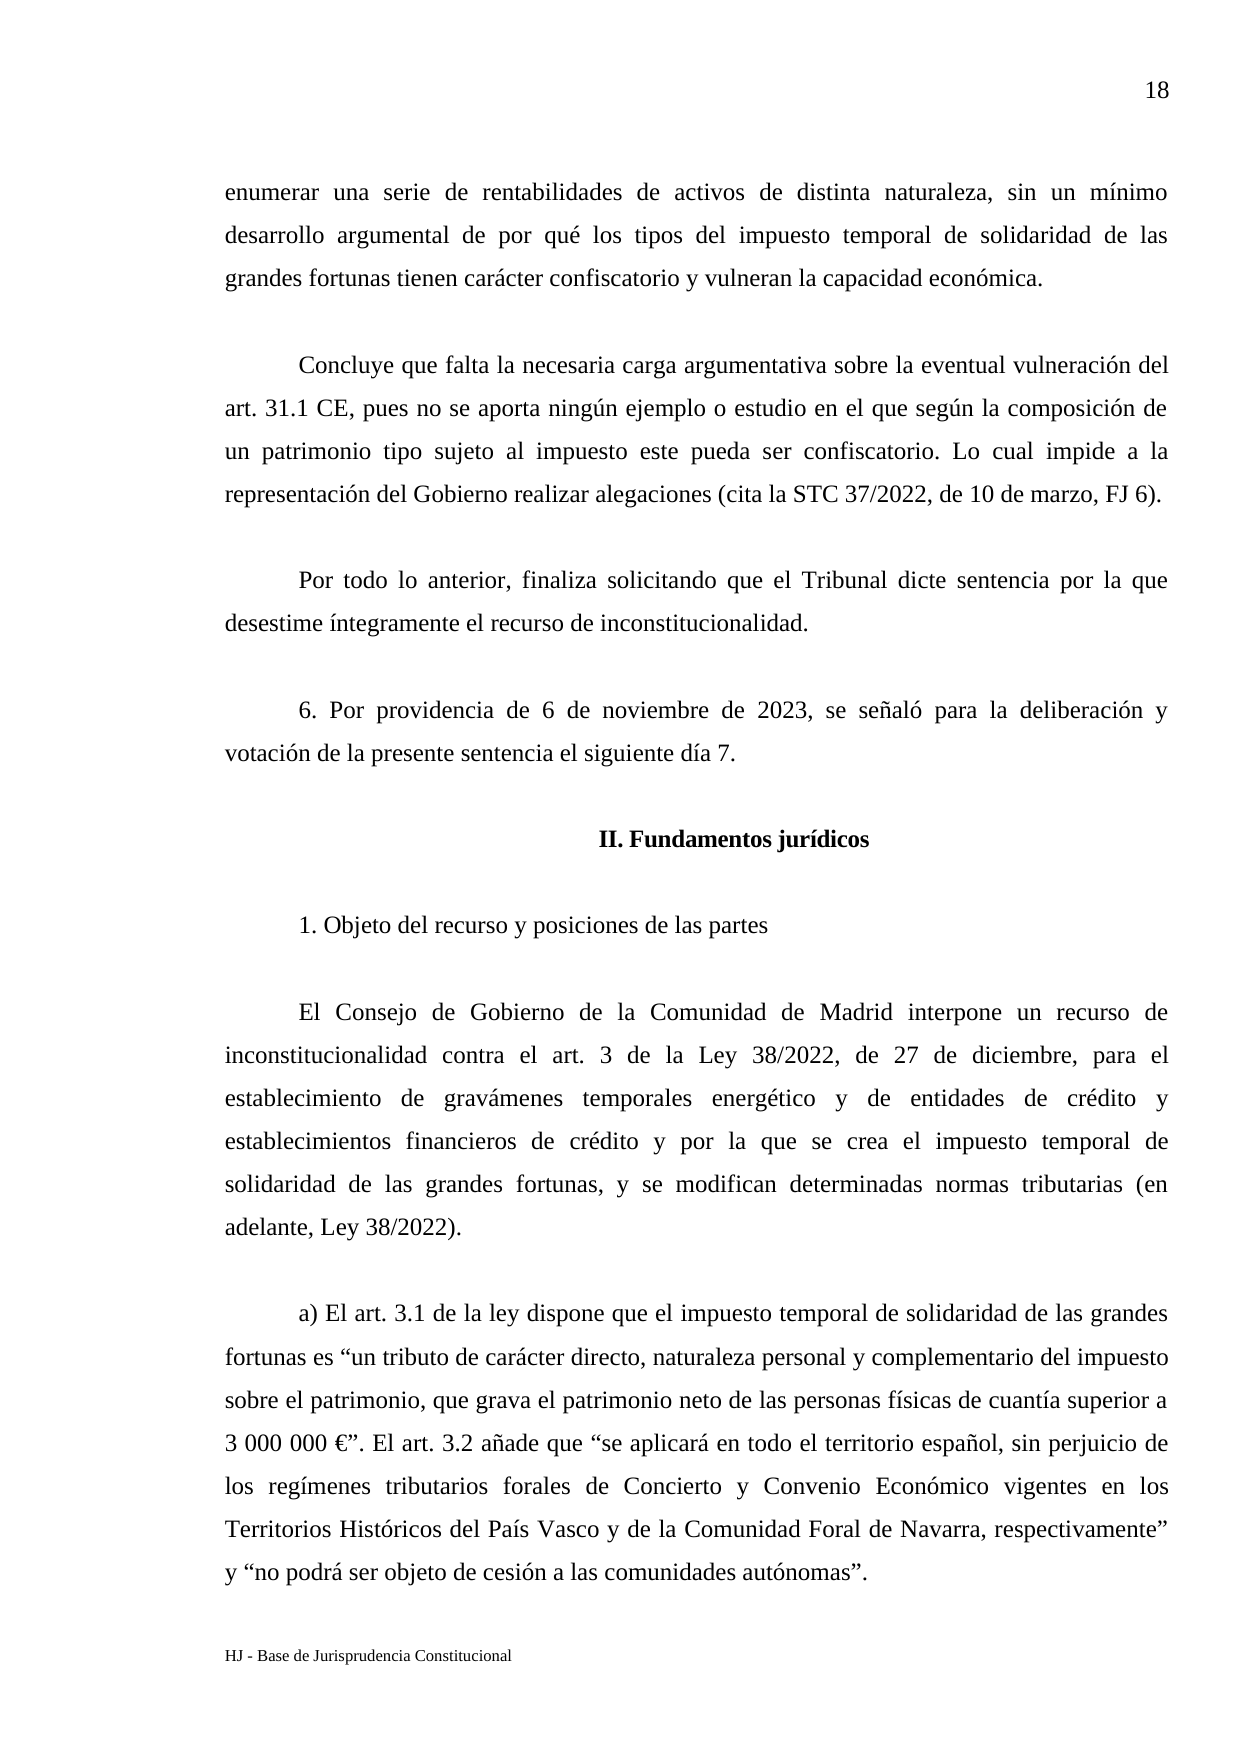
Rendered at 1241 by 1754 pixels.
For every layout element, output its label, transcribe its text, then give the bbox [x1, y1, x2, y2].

text 6. Por providencia de 6 de noviembre de 2023, se señaló para la deliberación y votación de la presente sentencia el siguiente día 7. [224, 695, 1169, 767]
text Concluye que falta la necesaria carga argumentativa sobre la eventual vulneración del art. 31.1 CE, pues no se aporta ningún ejemplo o estudio en el que según la composición de un patrimonio tipo sujeto al impuesto este pueda ser confiscatorio. Lo cual impide a la representación del Gobierno realizar alegaciones (cita la STC 37/2022, de 10 de marzo, FJ 6). [224, 350, 1169, 508]
text 1. Objeto del recurso y posiciones de las partes [224, 910, 1169, 939]
text Por todo lo anterior, finaliza solicitando que el Tribunal dicte sentencia por la que desestime íntegramente el recurso de inconstitucionalidad. [224, 565, 1169, 637]
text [224, 177, 1169, 292]
text El Consejo de Gobierno de la Comunidad de Madrid interpone un recurso de inconstitucionalidad contra el art. 3 de la Ley 38/2022, de 27 de diciembre, para el establecimiento de gravámenes temporales energético y de entidades de crédito y establecimientos financieros de crédito y por la que se crea el impuesto temporal de solidaridad de las grandes fortunas, y se modifican determinadas normas tributarias (en adelante, Ley 38/2022). [224, 997, 1169, 1241]
text a) El art. 3.1 de la ley dispone que el impuesto temporal de solidaridad de las grandes fortunas es “un tributo de carácter directo, naturaleza personal y complementario del impuesto sobre el patrimonio, que grava el patrimonio neto de las personas físicas de cuantía superior a 3 000 000 €”. El art. 3.2 añade que “se aplicará en todo el territorio español, sin perjuicio de los regímenes tributarios forales de Concierto y Convenio Económico vigentes en los Territorios Históricos del País Vasco y de la Comunidad Foral de Navarra, respectivamente” y “no podrá ser objeto de cesión a las comunidades autónomas”. [224, 1298, 1169, 1586]
subtitle II. Fundamentos jurídicos [224, 824, 1169, 853]
